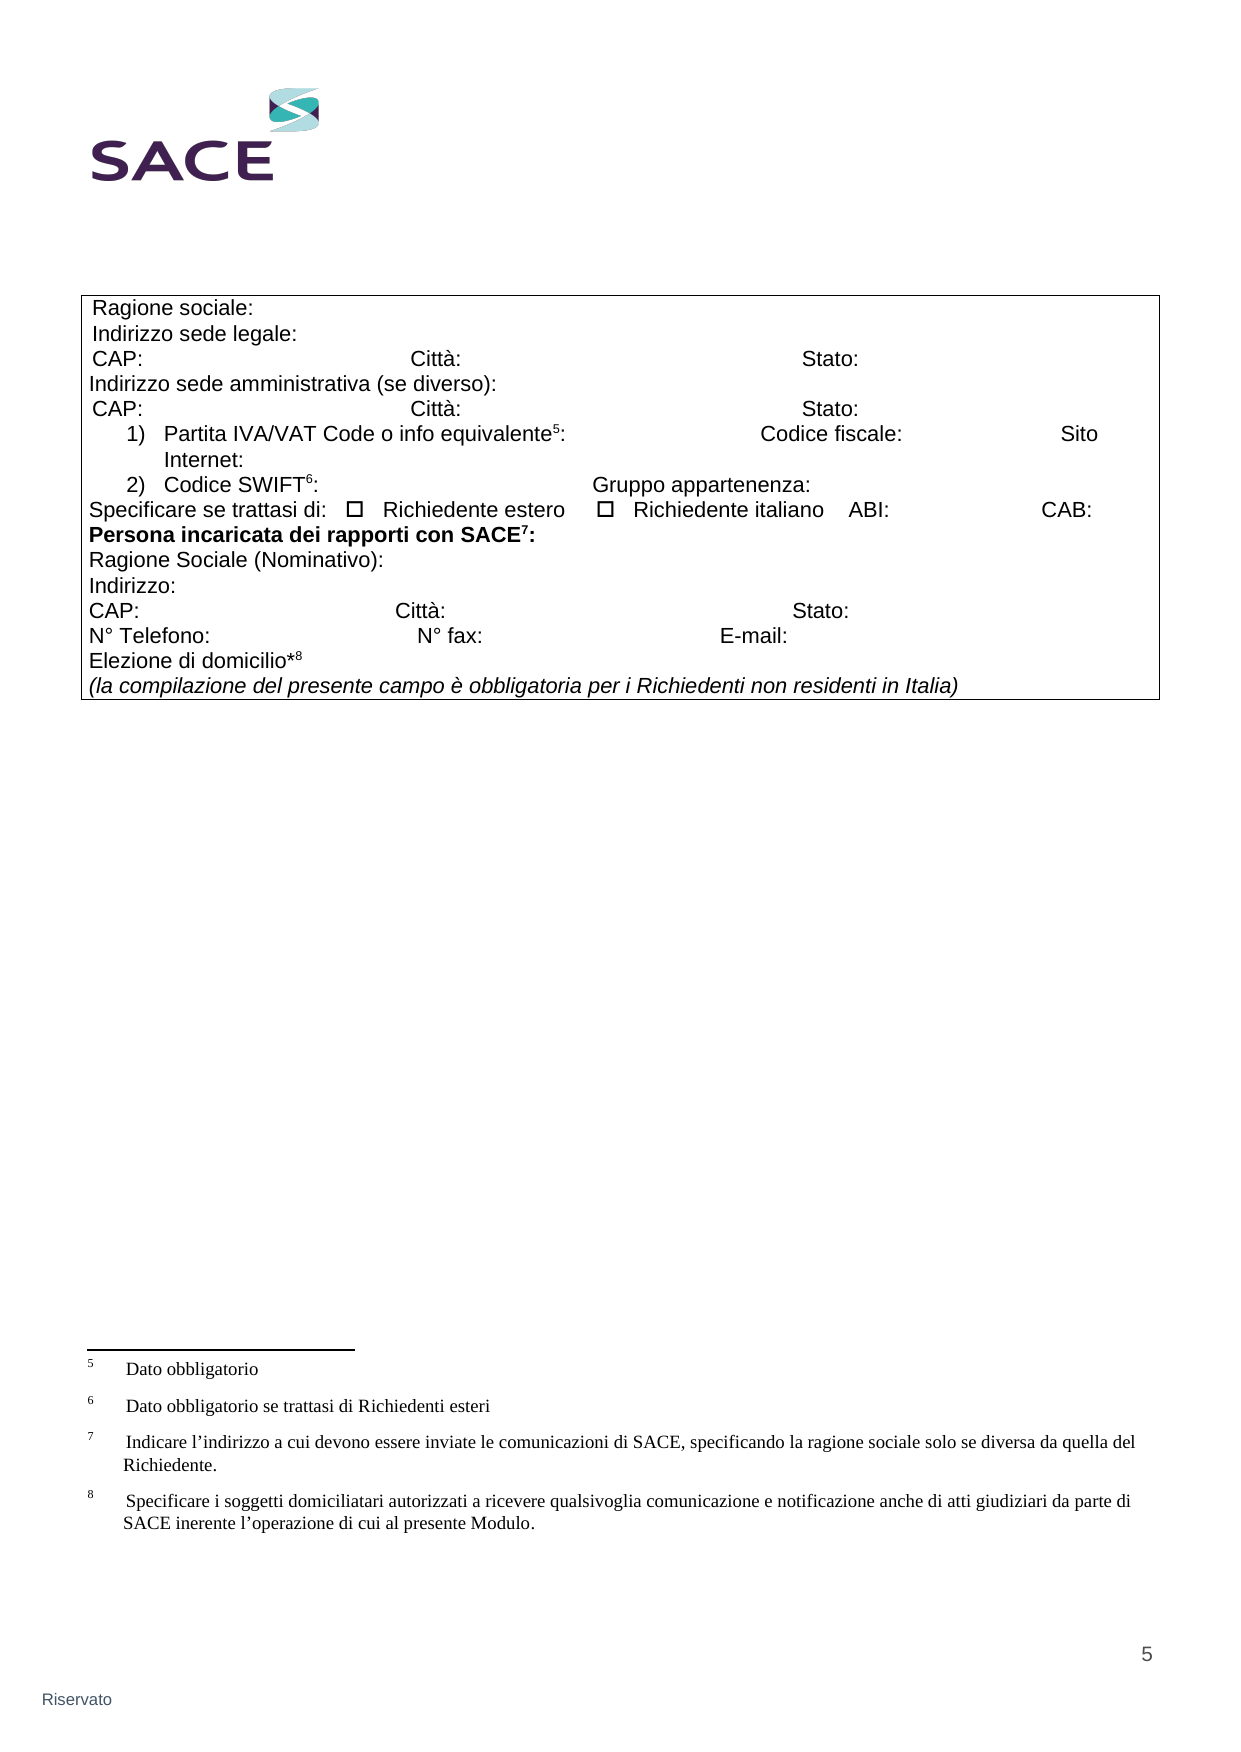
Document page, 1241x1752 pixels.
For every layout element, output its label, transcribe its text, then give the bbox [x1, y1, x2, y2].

table_cell Ragione sociale: Indirizzo sede legale: CAP: Città: Stato: Indirizzo sede amministrativa (se diverso): CAP: Città: Stato: Partita IVA/VAT Code o info equivalente: Codice fiscale: Sito Internet: Codice SWIFT: Gruppo appartenenza: Specificare se trattasi di: □ Richiedente estero □ Richiedente italiano ABI: CAB: Persona incaricata dei rapporti con SACE: Ragione Sociale (Nominativo): Indirizzo: CAP: Città: Stato: N° Telefono: N° fax: E-mail: Elezione di domicilio* (la compilazione del presente campo è obbligatoria per i Richiedenti non residenti in Italia) [82, 296, 1159, 699]
picture [87, 87, 324, 182]
